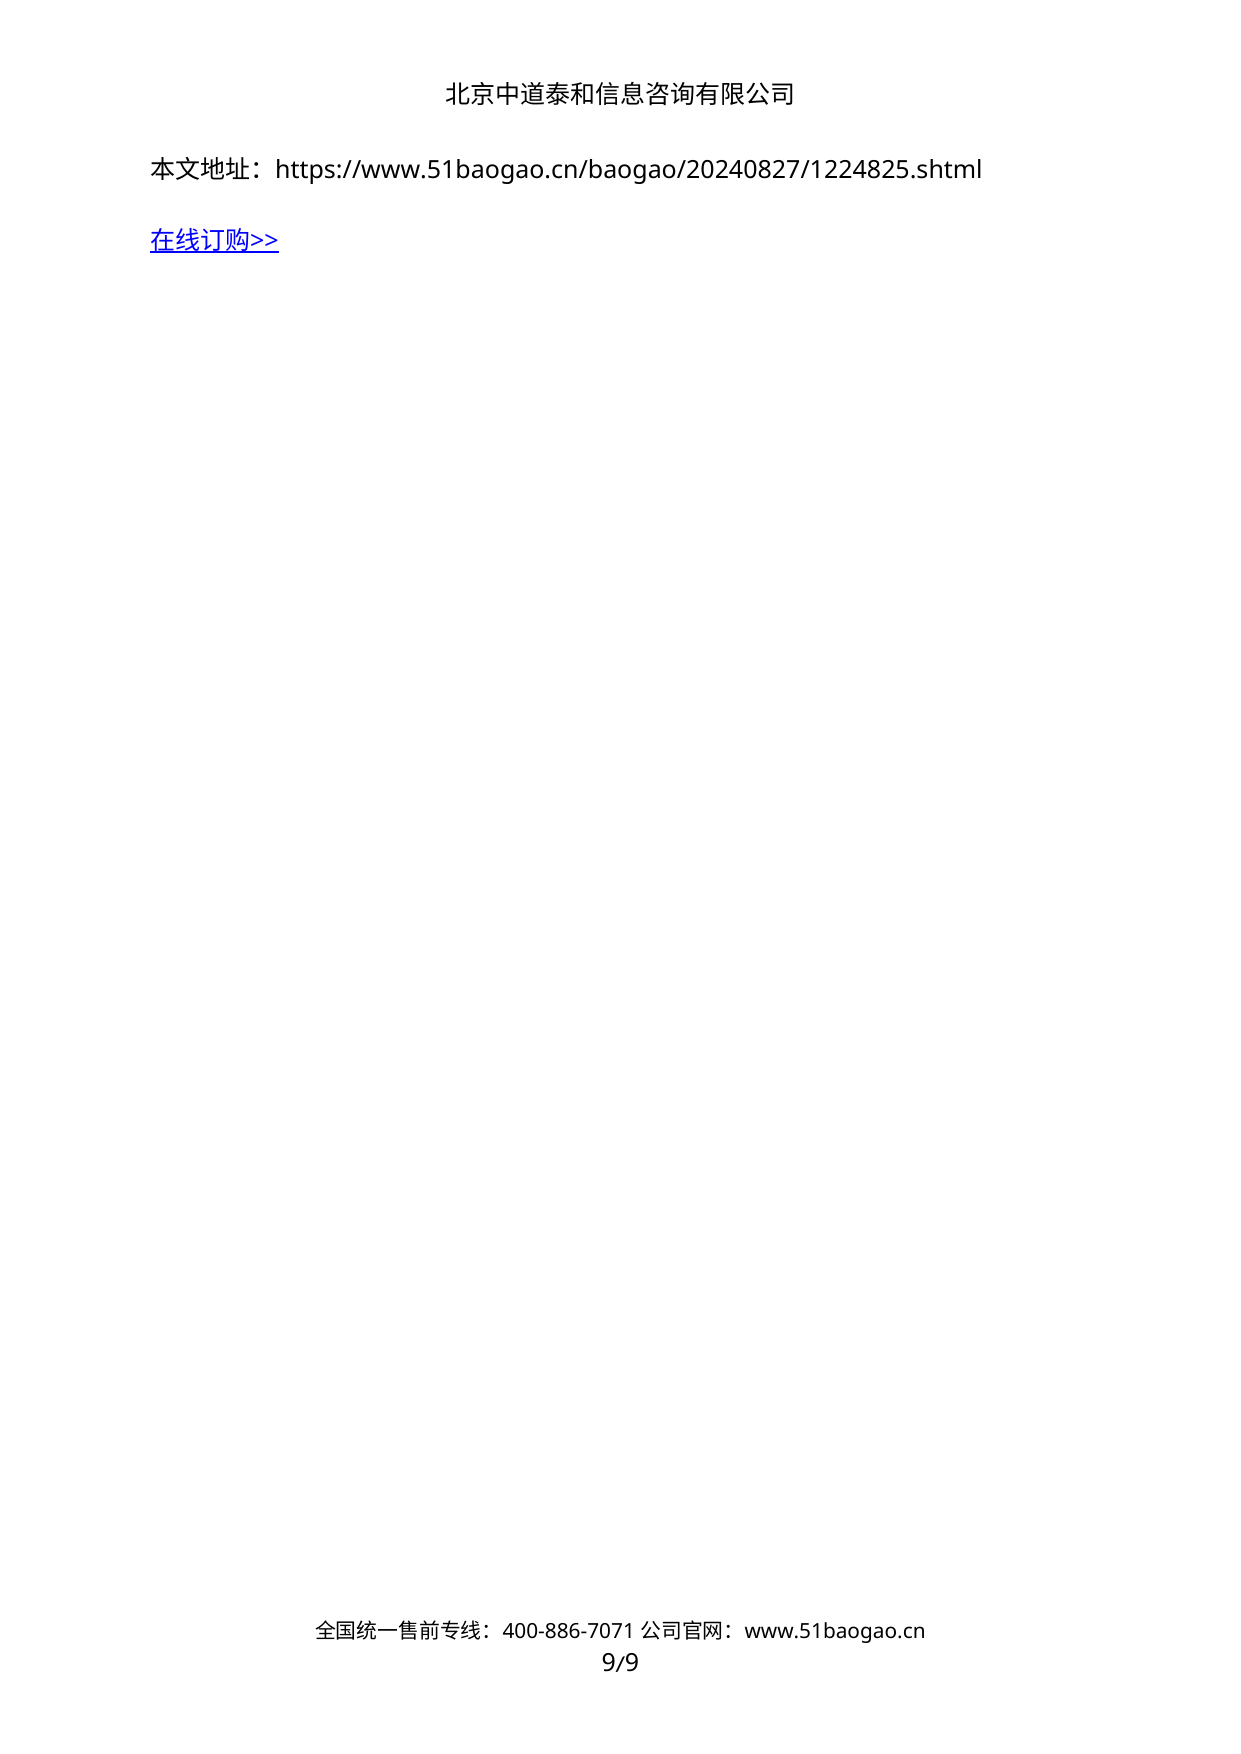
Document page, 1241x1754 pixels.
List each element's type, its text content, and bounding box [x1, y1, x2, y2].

text 在线订购>> [150, 186, 1090, 257]
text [150, 150, 1090, 186]
